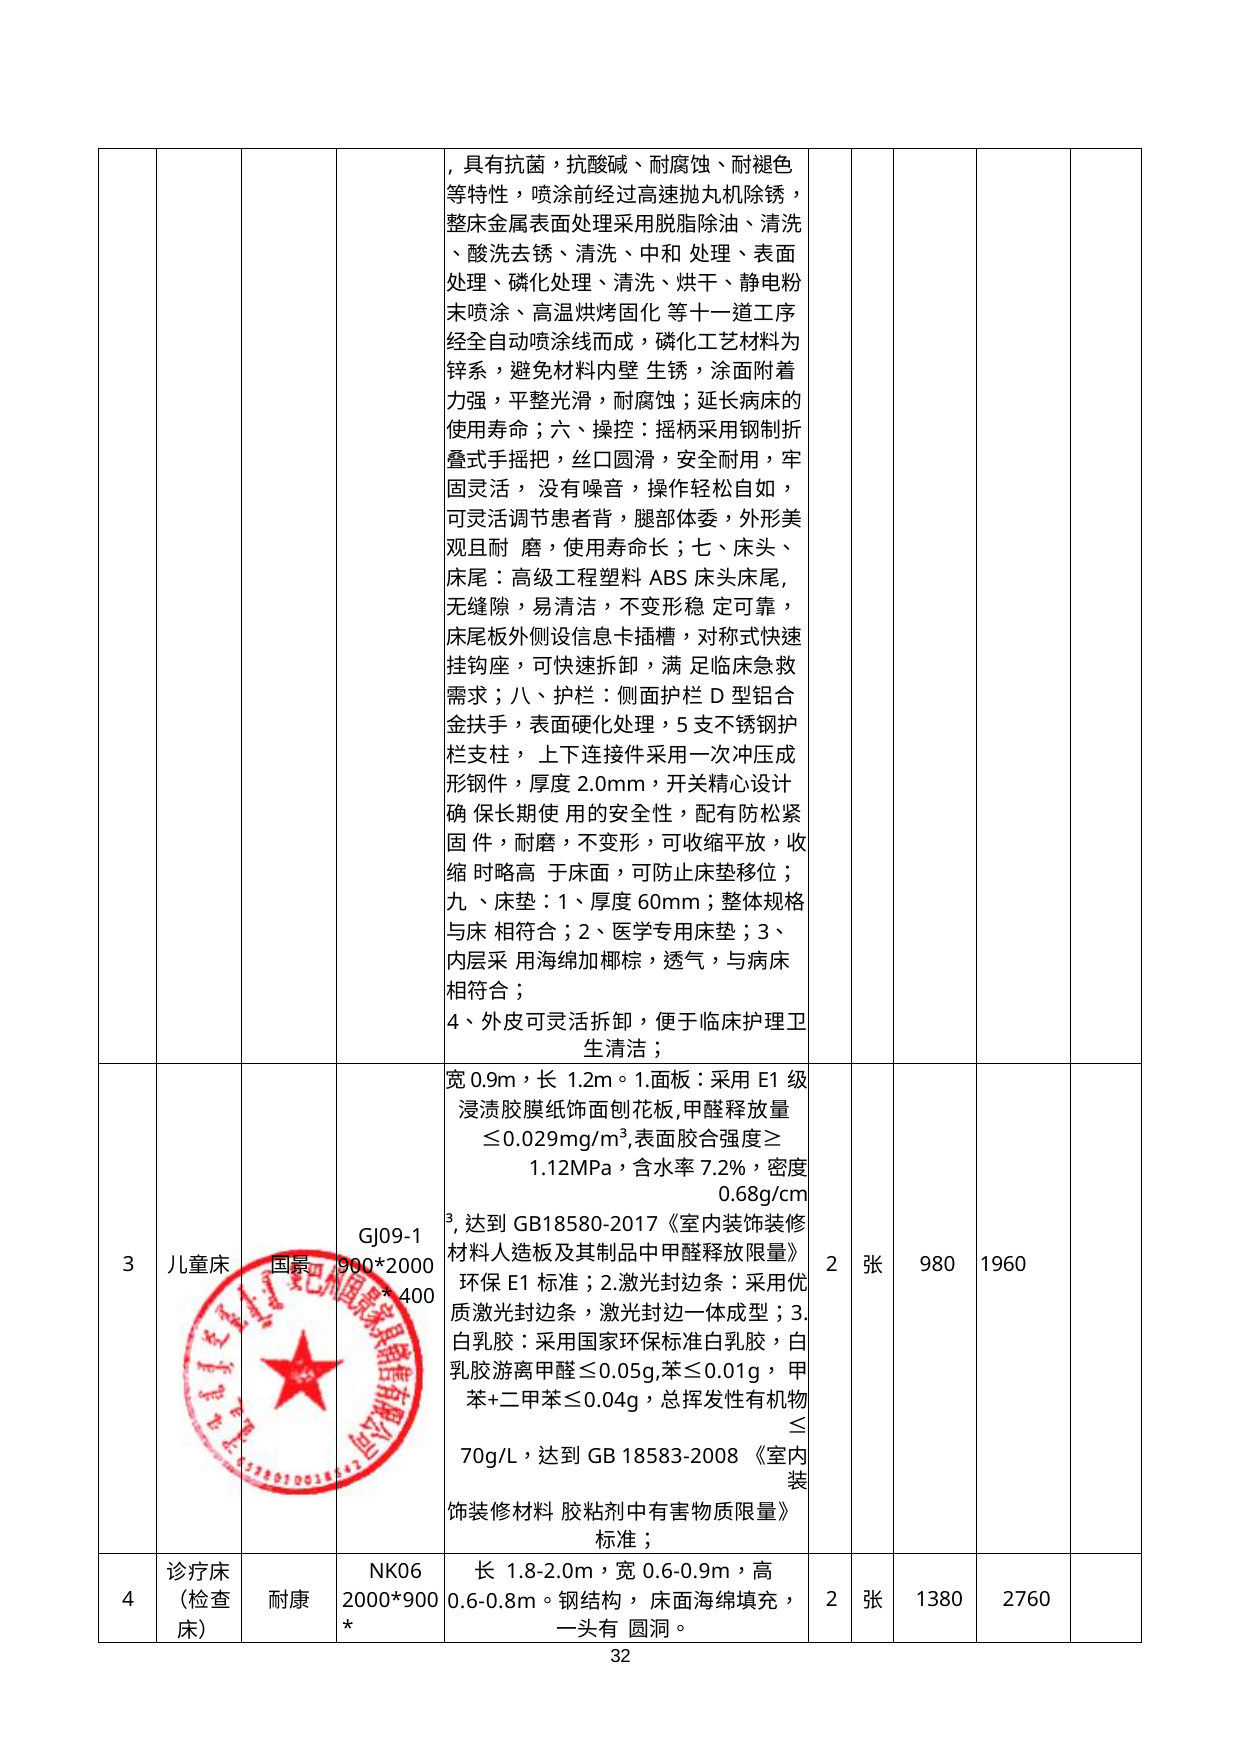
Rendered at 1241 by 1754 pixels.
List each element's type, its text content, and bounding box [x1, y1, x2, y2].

table_cell 3 [99, 1064, 156, 1553]
table_cell NK06 2000*900* 650 [337, 1554, 444, 1642]
table_header [894, 149, 976, 1063]
table_header [1071, 149, 1141, 1063]
table_header [99, 149, 156, 1063]
table_cell 张 [852, 1554, 893, 1642]
table_cell 1960 [977, 1064, 1070, 1553]
table_cell 耐康 [242, 1554, 336, 1642]
table_cell 诊疗床 （检查 床） [157, 1554, 241, 1642]
table_cell 1380 [894, 1554, 976, 1642]
table_cell 张 [852, 1064, 893, 1553]
table_cell 2760 [977, 1554, 1070, 1642]
table_cell GJ09-1 900*2000* 400 [337, 1064, 444, 1553]
table_cell 2 [809, 1064, 851, 1553]
table_header [242, 149, 336, 1063]
table_cell [1071, 1554, 1141, 1642]
table_cell 980 [894, 1064, 976, 1553]
table_cell 儿童床 [157, 1064, 241, 1553]
table_header [852, 149, 893, 1063]
table_cell [1071, 1064, 1141, 1553]
table_cell 4 [99, 1554, 156, 1642]
table_header , 具有抗菌，抗酸碱、耐腐蚀、耐褪色 等特性，喷涂前经过高速抛丸机除锈， 整床金属表面处理采用脱脂除油、清洗 、酸洗去锈、清洗、中和 处理、表面 处理、磷化处理、清洗、烘干、静电粉 末喷涂、高温烘烤固化 等十一道工序 经全自动喷涂线而成，磷化工艺材料为 锌系，避免材料内壁 生锈，涂面附着 力强，平整光滑，耐腐蚀；延长病床的 使用寿命；六、操控：摇柄采用钢制折 叠式手摇把，丝口圆滑，安全耐用，牢 固灵活， 没有噪音，操作轻松自如， 可灵活调节患者背，腿部体委，外形美 观且耐 磨，使用寿命长；七、床头、 床尾：高级工程塑料 ABS 床头床尾, 无缝隙，易清洁，不变形稳 定可靠， 床尾板外侧设信息卡插槽，对称式快速 挂钩座，可快速拆卸，满 足临床急救 需求；八、护栏：侧面护栏 D 型铝合 金扶手，表面硬化处理，5 支不锈钢护 栏支柱， 上下连接件采用一次冲压成 形钢件，厚度 2.0mm，开关精心设计确 保长期使 用的安全性，配有防松紧固 件，耐磨，不变形，可收缩平放，收缩 时略高 于床面，可防止床垫移位；九 、床垫：1、厚度 60mm；整体规格与床 相符合；2、医学专用床垫；3、内层采 用海绵加椰棕，透气，与病床相符合； 4、外皮可灵活拆卸，便于临床护理卫 生清洁； [445, 149, 808, 1063]
table_cell 2 [809, 1554, 851, 1642]
table_cell 宽 0.9m，长 1.2m。1.面板：采用 E1 级 浸渍胶膜纸饰面刨花板,甲醛释放量 ≤0.029mg/m³,表面胶合强度≥ 1.12MPa，含水率 7.2%，密度 0.68g/cm ³, 达到 GB18580-2017《室内装饰装修 材料人造板及其制品中甲醛释放限量》 环保 E1 标准；2.激光封边条：采用优 质激光封边条，激光封边一体成型；3. 白乳胶：采用国家环保标准白乳胶，白 乳胶游离甲醛≤0.05g,苯≤0.01g， 甲 苯+二甲苯≤0.04g，总挥发性有机物≤ 70g/L，达到 GB 18583-2008 《室内装 饰装修材料 胶粘剂中有害物质限量》 标准； [445, 1064, 808, 1553]
table_header [337, 149, 444, 1063]
table_header [977, 149, 1070, 1063]
table_cell 国景 [242, 1064, 336, 1553]
table_header [157, 149, 241, 1063]
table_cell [445, 1554, 808, 1642]
table_header [809, 149, 851, 1063]
